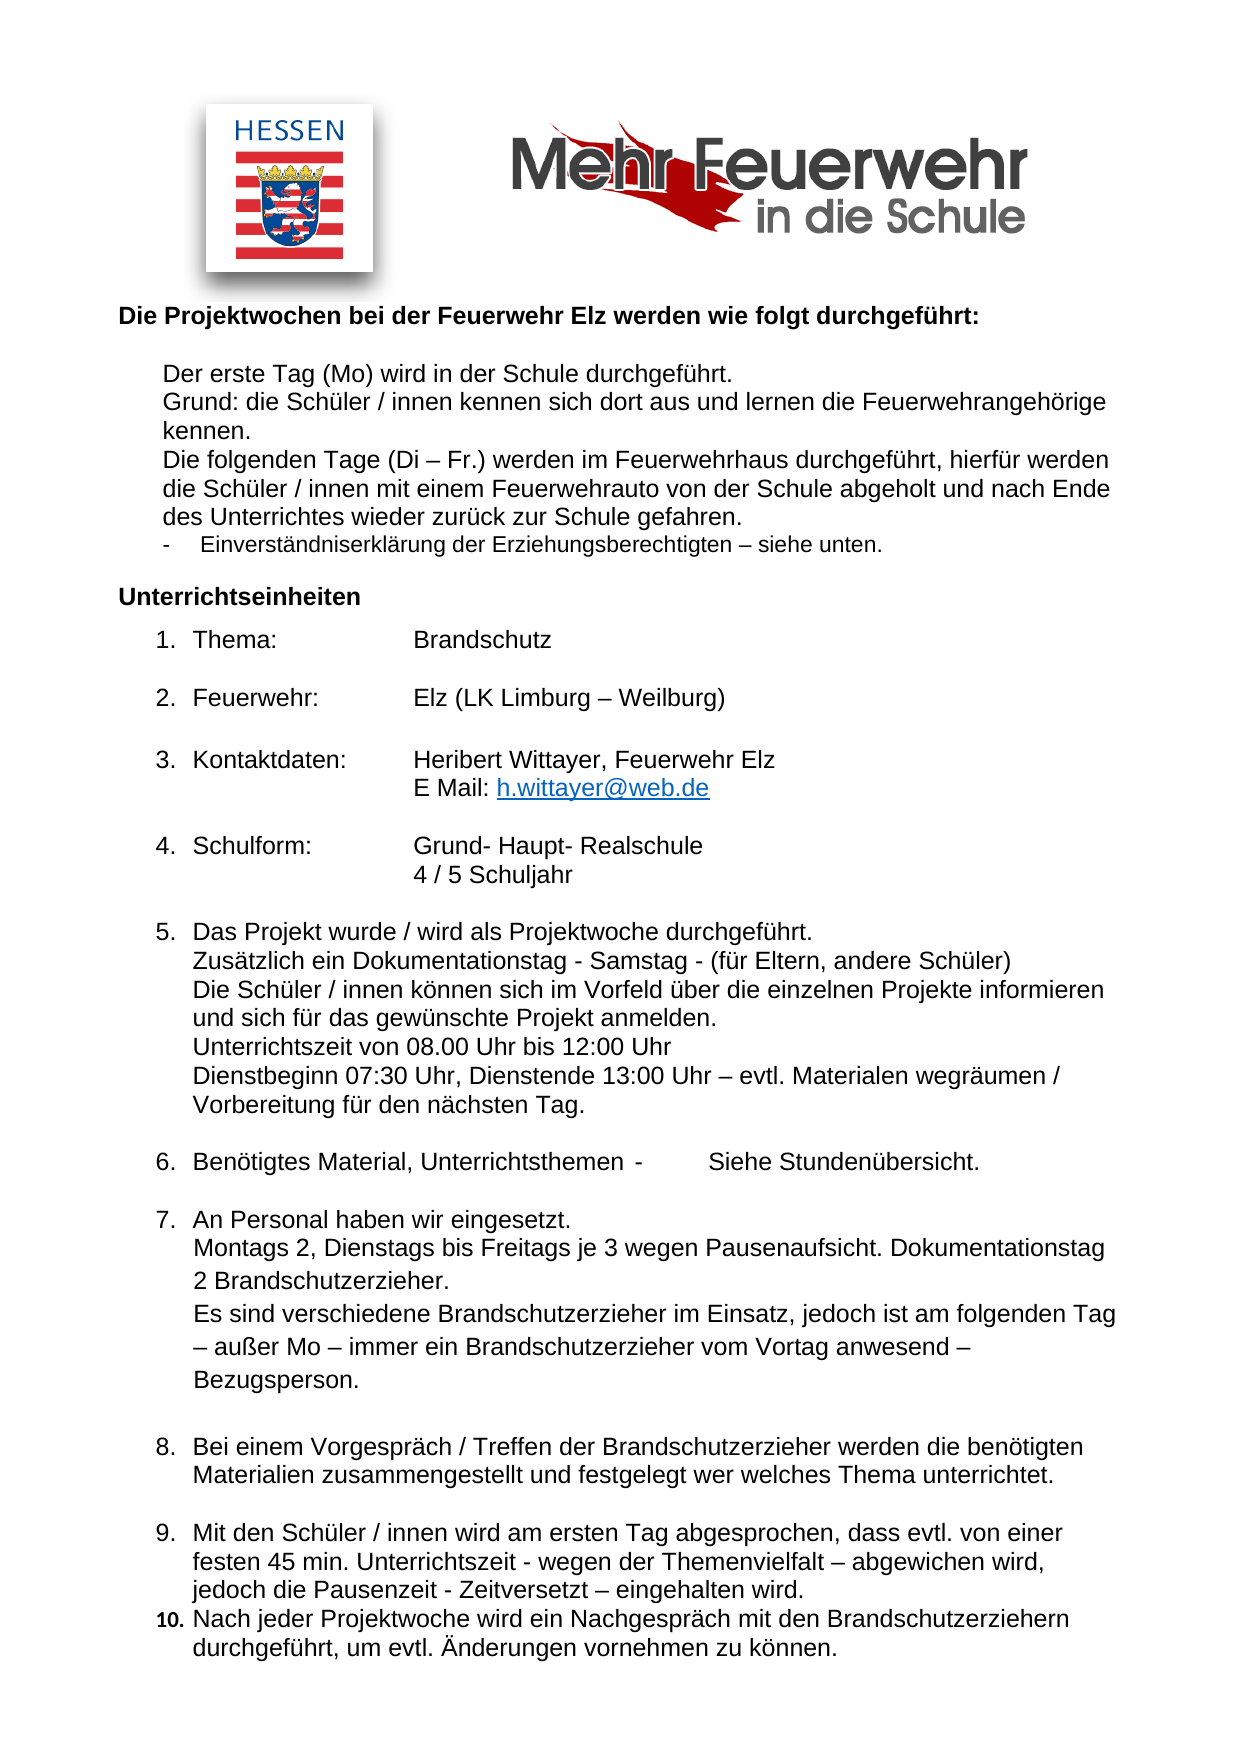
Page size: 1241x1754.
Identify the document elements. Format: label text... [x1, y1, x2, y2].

list Benötigtes Material, Unterrichtsthemen - Siehe Stundenübersicht. [155, 1147, 1122, 1176]
list Schulform: Grund- Haupt- Realschule [155, 831, 1122, 859]
list Montags 2, Dienstags bis Freitags je 3 wegen Pausenaufsicht. Dokumentationstag 2 Brandschutzerzieher. [193, 1233, 1122, 1295]
list Unterrichtszeit von 08.00 Uhr bis 12:00 Uhr [192, 1032, 1122, 1061]
list Bei einem Vorgespräch / Treffen der Brandschutzerzieher werden die benötigten Materialien zusammengestellt und festgelegt wer welches Thema unterrichtet. [155, 1431, 1122, 1489]
picture [148, 88, 1092, 302]
text Unterrichtseinheiten [118, 582, 1122, 611]
list Feuerwehr: Elz (LK Limburg – Weilburg) [155, 683, 1122, 712]
list Einverständniserklärung der Erziehungsberechtigten – siehe unten. [162, 531, 1122, 557]
list Nach jeder Projektwoche wird ein Nachgespräch mit den Brandschutzerziehern durchgeführt, um evtl. Änderungen vornehmen zu können. [155, 1604, 1122, 1662]
list E Mail: h.wittayer@web.de [413, 773, 1122, 802]
list An Personal haben wir eingesetzt. [155, 1204, 1122, 1233]
list Es sind verschiedene Brandschutzerzieher im Einsatz, jedoch ist am folgenden Tag – außer Mo – immer ein Brandschutzerzieher vom Vortag anwesend – Bezugsperson. [193, 1299, 1122, 1394]
list Kontaktdaten: Heribert Wittayer, Feuerwehr Elz [155, 744, 1122, 773]
text Der erste Tag (Mo) wird in der Schule durchgeführt. [162, 359, 1122, 387]
list Das Projekt wurde / wird als Projektwoche durchgeführt. [155, 917, 1122, 946]
text Die folgenden Tage (Di – Fr.) werden im Feuerwehrhaus durchgeführt, hierfür werden die Schüler / innen mit einem Feuerwehrauto von der Schule abgeholt und nach Ende des Unterrichtes wieder zurück zur Schule gefahren. [162, 445, 1122, 531]
list Zusätzlich ein Dokumentationstag - Samstag - (für Eltern, andere Schüler) [192, 946, 1122, 974]
list Mit den Schüler / innen wird am ersten Tag abgesprochen, dass evtl. von einer festen 45 min. Unterrichtszeit - wegen der Themenvielfalt – abgewichen wird, jedoch die Pausenzeit - Zeitversetzt – eingehalten wird. [155, 1518, 1122, 1604]
text Grund: die Schüler / innen kennen sich dort aus und lernen die Feuerwehrangehörige kennen. [162, 387, 1122, 445]
list 4 / 5 Schuljahr [413, 859, 1122, 888]
list Die Schüler / innen können sich im Vorfeld über die einzelnen Projekte informieren und sich für das gewünschte Projekt anmelden. [192, 974, 1122, 1032]
text Die Projektwochen bei der Feuerwehr Elz werden wie folgt durchgeführt: [118, 301, 1122, 330]
list Dienstbeginn 07:30 Uhr, Dienstende 13:00 Uhr – evtl. Materialen wegräumen / Vorbereitung für den nächsten Tag. [192, 1061, 1122, 1118]
list Thema: Brandschutz [155, 625, 1122, 654]
